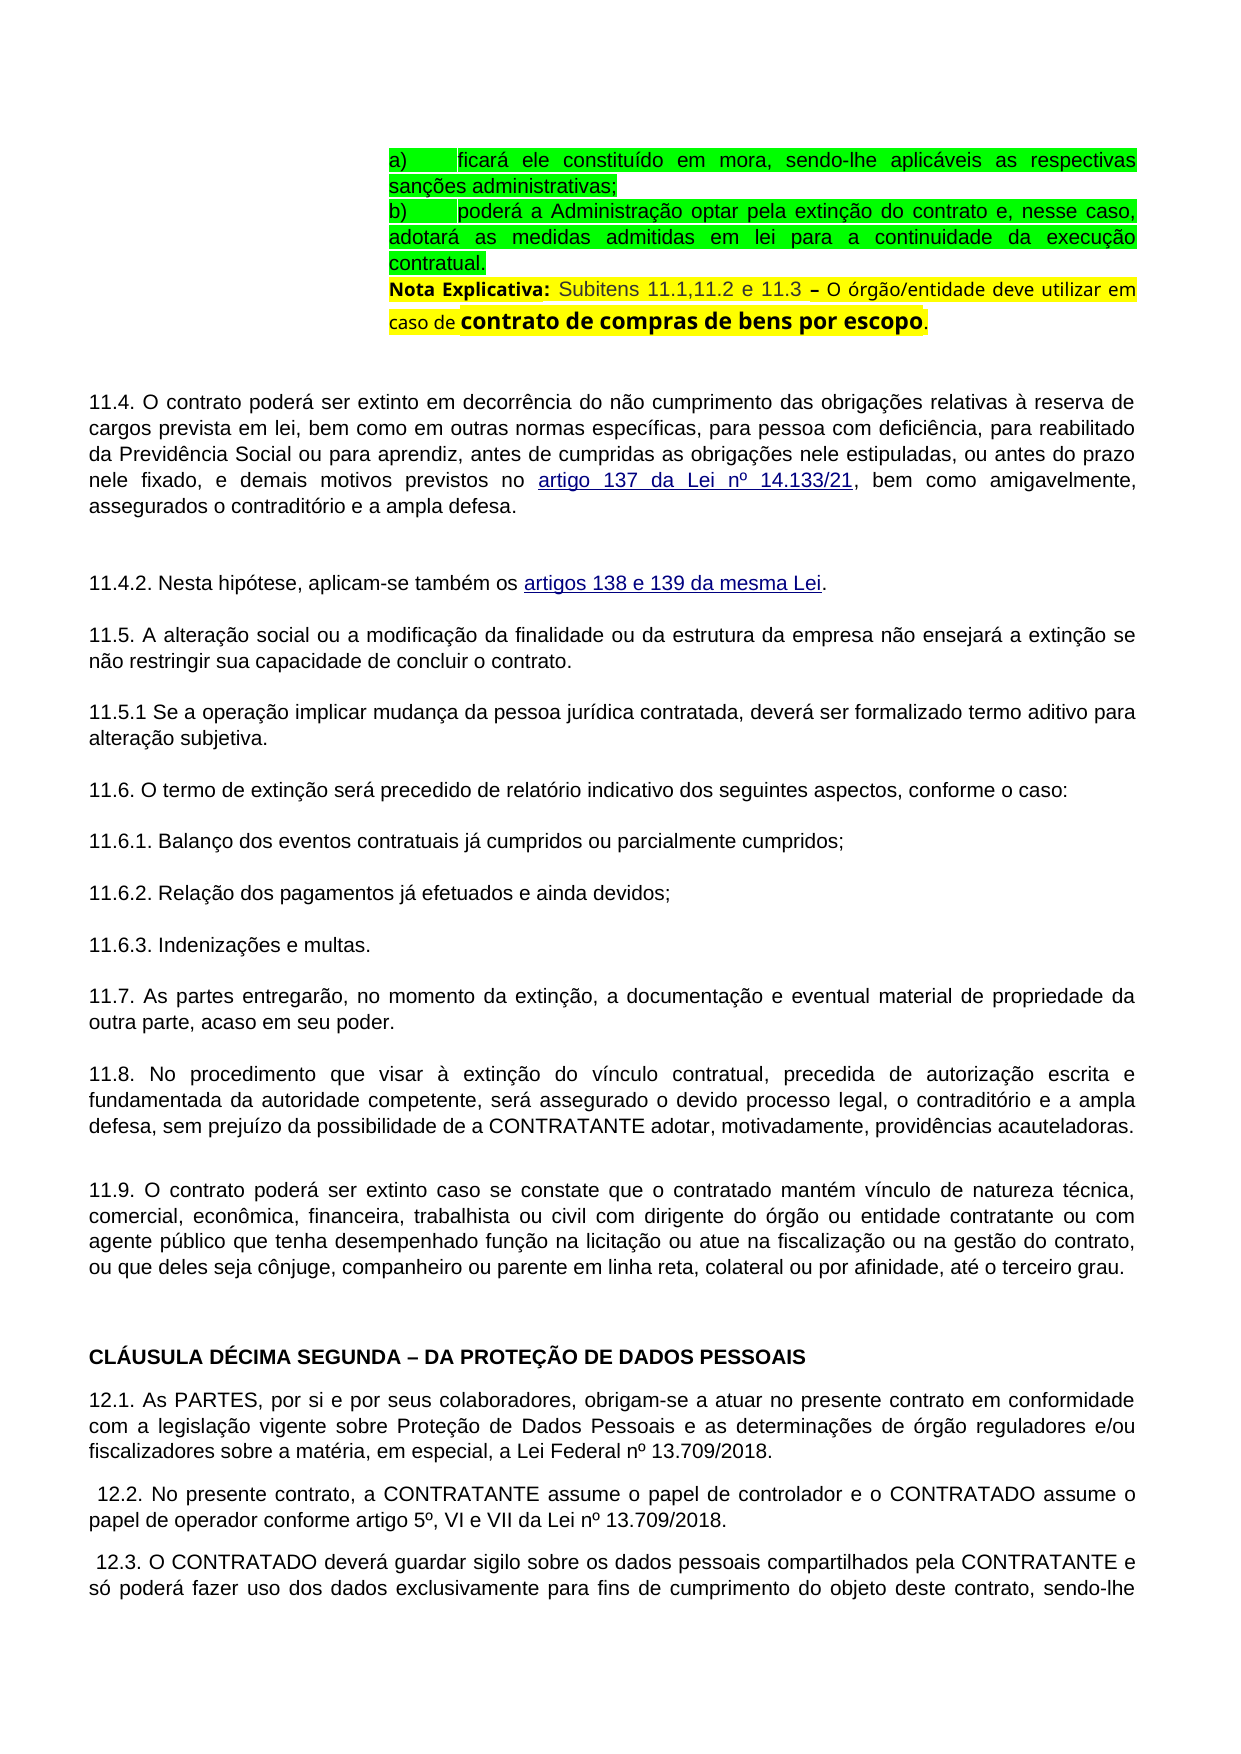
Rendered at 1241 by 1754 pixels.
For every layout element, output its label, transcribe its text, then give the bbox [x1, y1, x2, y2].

text Nota Explicativa: Subitens 11.1,11.2 e 11.3 – O órgão/entidade deve utilizar em caso de contrato de compras de bens por escopo. [389, 301, 1137, 336]
text 11.6. O termo de extinção será precedido de relatório indicativo dos seguintes aspectos, conforme o caso: [89, 778, 1137, 802]
list ficará ele constituído em mora, sendo-lhe aplicáveis as respectivas sanções administrativas; [389, 157, 1137, 197]
text 12.1. As PARTES, por si e por seus colaboradores, obrigam-se a atuar no presente contrato em conformidade com a legislação vigente sobre Proteção de Dados Pessoais e as determinações de órgão reguladores e/ou fiscalizadores sobre a matéria, em especial, a Lei Federal nº 13.709/2018. [89, 1388, 1137, 1463]
list 11.9. O contrato poderá ser extinto caso se constate que o contratado mantém vínculo de natureza técnica, comercial, econômica, financeira, trabalhista ou civil com dirigente do órgão ou entidade contratante ou com agente público que tenha desempenhado função na licitação ou atue na fiscalização ou na gestão do contrato, ou que deles seja cônjuge, companheiro ou parente em linha reta, colateral ou por afinidade, até o terceiro grau. [89, 1178, 1137, 1279]
text 11.4. O contrato poderá ser extinto em decorrência do não cumprimento das obrigações relativas à reserva de cargos prevista em lei, bem como em outras normas específicas, para pessoa com deficiência, para reabilitado da Previdência Social ou para aprendiz, antes de cumpridas as obrigações nele estipuladas, ou antes do prazo nele fixado, e demais motivos previstos no artigo 137 da Lei nº 14.133/21, bem como amigavelmente, assegurados o contraditório e a ampla defesa. [89, 390, 1137, 517]
text 11.6.3. Indenizações e multas. [89, 933, 1137, 957]
text 11.7. As partes entregarão, no momento da extinção, a documentação e eventual material de propriedade da outra parte, acaso em seu poder. [89, 984, 1137, 1034]
list 11.5.1 Se a operação implicar mudança da pessoa jurídica contratada, deverá ser formalizado termo aditivo para alteração subjetiva. [89, 700, 1137, 750]
list 11.5. A alteração social ou a modificação da finalidade ou da estrutura da empresa não ensejará a extinção se não restringir sua capacidade de concluir o contrato. [89, 623, 1137, 672]
text 11.6.1. Balanço dos eventos contratuais já cumpridos ou parcialmente cumpridos; [89, 829, 1137, 853]
text 12.2. No presente contrato, a CONTRATANTE assume o papel de controlador e o CONTRATADO assume o papel de operador conforme artigo 5º, VI e VII da Lei nº 13.709/2018. [89, 1482, 1137, 1532]
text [89, 1550, 1137, 1600]
text CLÁUSULA DÉCIMA SEGUNDA – DA PROTEÇÃO DE DADOS PESSOAIS [89, 1345, 1137, 1369]
list poderá a Administração optar pela extinção do contrato e, nesse caso, adotará as medidas admitidas em lei para a continuidade da execução contratual. [389, 249, 1137, 275]
list 11.4.2. Nesta hipótese, aplicam-se também os artigos 138 e 139 da mesma Lei. [89, 571, 1137, 595]
text 11.6.2. Relação dos pagamentos já efetuados e ainda devidos; [89, 881, 1137, 905]
text 11.8. No procedimento que visar à extinção do vínculo contratual, precedida de autorização escrita e fundamentada da autoridade competente, será assegurado o devido processo legal, o contraditório e a ampla defesa, sem prejuízo da possibilidade de a CONTRATANTE adotar, motivadamente, providências acauteladoras. [89, 1062, 1137, 1137]
